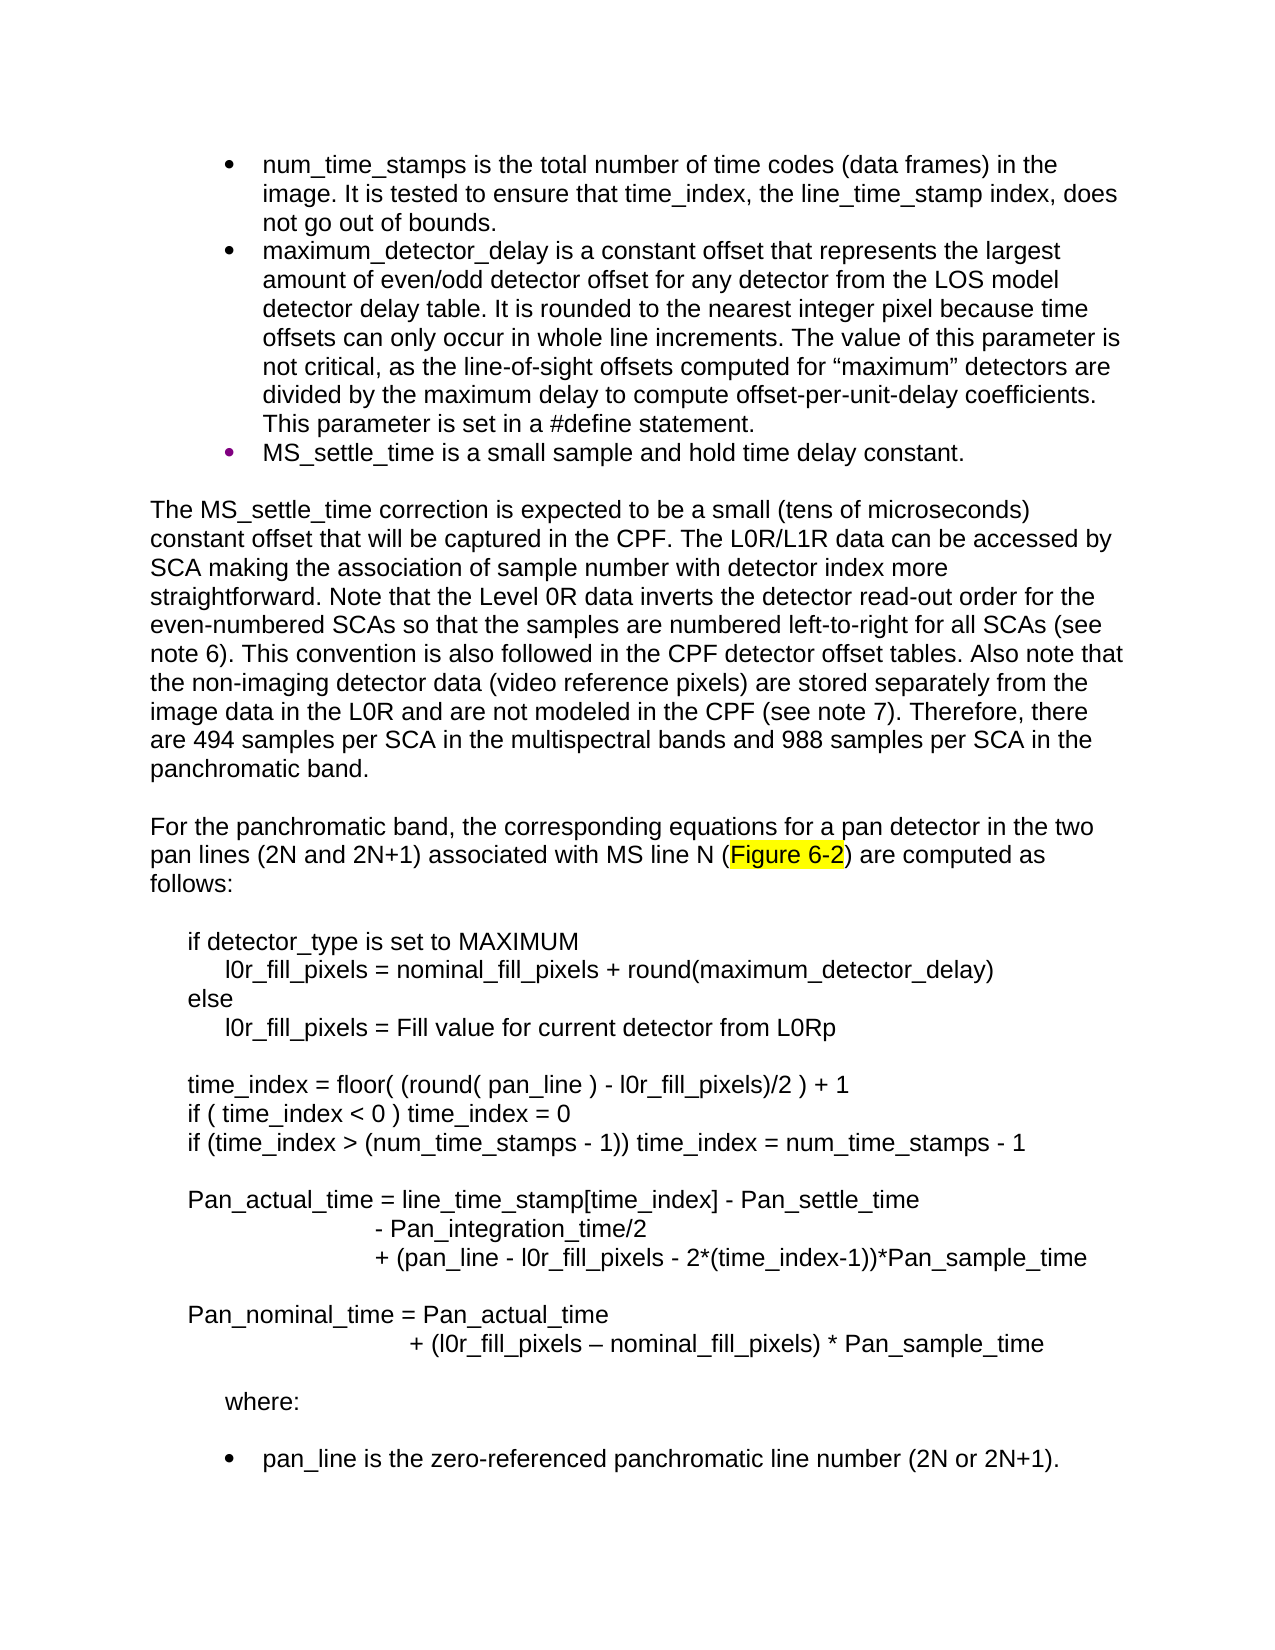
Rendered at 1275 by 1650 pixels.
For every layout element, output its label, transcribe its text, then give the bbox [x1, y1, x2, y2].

text time_index = floor( (round( pan_line ) - l0r_fill_pixels)/2 ) + 1 [187, 1070, 1125, 1099]
list num_time_stamps is the total number of time codes (data frames) in the image. It is tested to ensure that time_index, the line_time_stamp index, does not go out of bounds. [225, 150, 1125, 236]
text Pan_nominal_time = Pan_actual_time [187, 1300, 1125, 1329]
list pan_line is the zero-referenced panchromatic line number (2N or 2N+1). [225, 1444, 1125, 1473]
text - Pan_integration_time/2 [187, 1214, 1125, 1243]
text else [187, 984, 1125, 1013]
text if ( time_index < 0 ) time_index = 0 [187, 1099, 1125, 1128]
text if detector_type is set to MAXIMUM [187, 927, 1125, 955]
list maximum_detector_delay is a constant offset that represents the largest amount of even/odd detector offset for any detector from the LOS model detector delay table. It is rounded to the nearest integer pixel because time offsets can only occur in whole line increments. The value of this parameter is not critical, as the line-of-sight offsets computed for “maximum” detectors are divided by the maximum delay to compute offset-per-unit-delay coefficients. This parameter is set in a #define statement. [225, 236, 1125, 438]
text l0r_fill_pixels = Fill value for current detector from L0Rp [225, 1013, 1125, 1042]
list MS_settle_time is a small sample and hold time delay constant. [225, 438, 1125, 467]
text Pan_actual_time = line_time_stamp[time_index] - Pan_settle_time [187, 1185, 1125, 1214]
text where: [225, 1387, 1125, 1415]
text + (pan_line - l0r_fill_pixels - 2*(time_index-1))*Pan_sample_time [187, 1243, 1125, 1272]
text l0r_fill_pixels = nominal_fill_pixels + round(maximum_detector_delay) [225, 955, 1125, 984]
text The MS_settle_time correction is expected to be a small (tens of microseconds) constant offset that will be captured in the CPF. The L0R/L1R data can be accessed by SCA making the association of sample number with detector index more straightforward. Note that the Level 0R data inverts the detector read-out order for the even-numbered SCAs so that the samples are numbered left-to-right for all SCAs (see note 6). This convention is also followed in the CPF detector offset tables. Also note that the non-imaging detector data (video reference pixels) are stored separately from the image data in the L0R and are not modeled in the CPF (see note 7). Therefore, there are 494 samples per SCA in the multispectral bands and 988 samples per SCA in the panchromatic band. [150, 495, 1125, 783]
text + (l0r_fill_pixels – nominal_fill_pixels) * Pan_sample_time [187, 1329, 1125, 1358]
text if (time_index > (num_time_stamps - 1)) time_index = num_time_stamps - 1 [187, 1128, 1125, 1157]
